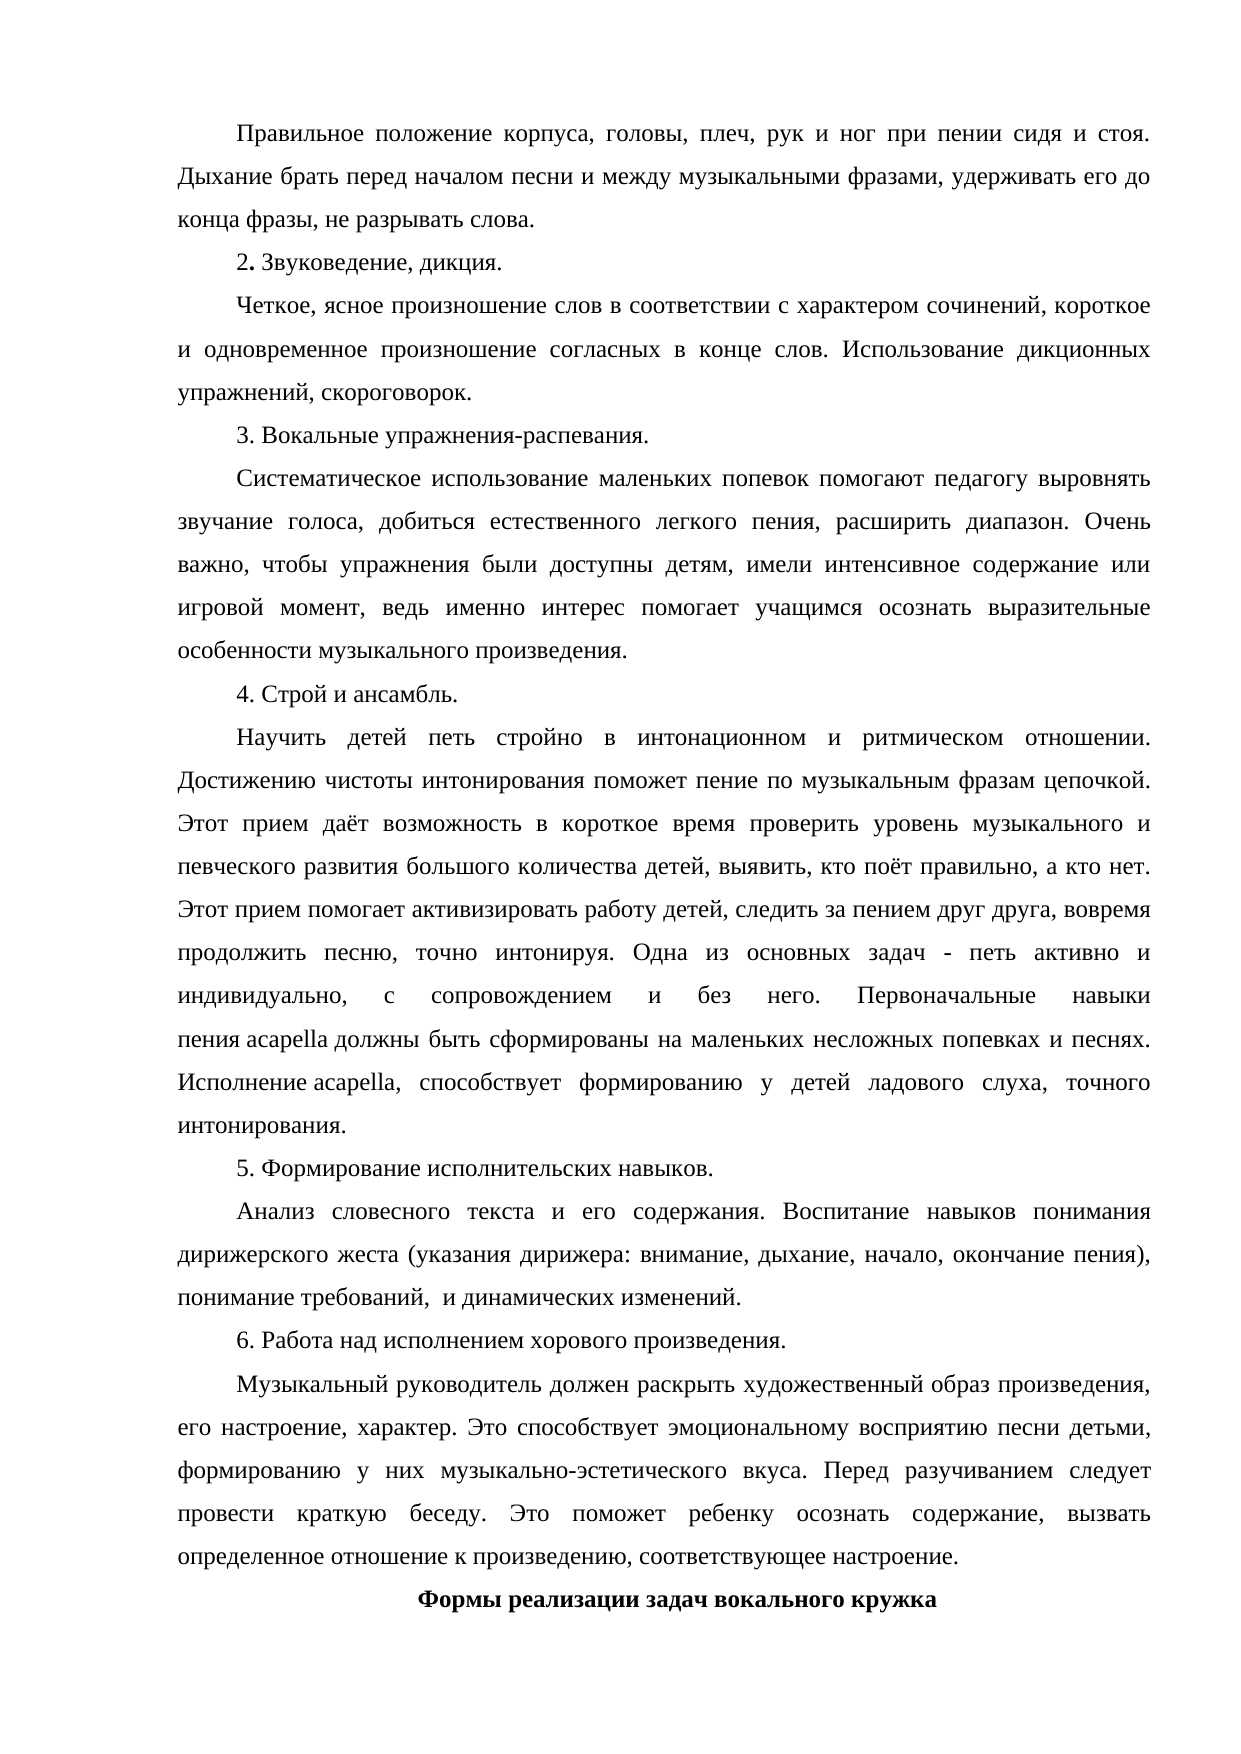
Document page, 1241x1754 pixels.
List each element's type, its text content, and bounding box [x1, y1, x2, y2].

text 6. Работа над исполнением хорового произведения. [177, 1326, 1152, 1354]
text Четкое, ясное произношение слов в соответствии с характером сочинений, короткое и одновременное произношение согласных в конце слов. Использование дикционных упражнений, скороговорок. [177, 291, 1152, 406]
text Формы реализации задач вокального кружка [177, 1584, 1152, 1613]
text 3. Вокальные упражнения-распевания. [177, 420, 1152, 449]
text Анализ словесного текста и его содержания. Воспитание навыков понимания дирижерского жеста (указания дирижера: внимание, дыхание, начало, окончание пения), понимание требований, и динамических изменений. [177, 1196, 1152, 1311]
text 5. Формирование исполнительских навыков. [177, 1153, 1152, 1182]
text Научить детей петь стройно в интонационном и ритмическом отношении. Достижению чистоты интонирования поможет пение по музыкальным фразам цепочкой. Этот прием даёт возможность в короткое время проверить уровень музыкального и певческого развития большого количества детей, выявить, кто поёт правильно, а кто нет. Этот прием помогает активизировать работу детей, следить за пением друг друга, вовремя продолжить песню, точно интонируя. Одна из основных задач - петь активно и индивидуально, с сопровождением и без него. Первоначальные навыки пения acapella должны быть сформированы на маленьких несложных попевках и песнях. Исполнение acapella, способствует формированию у детей ладового слуха, точного интонирования. [177, 722, 1152, 1139]
text Правильное положение корпуса, головы, плеч, рук и ног при пении сидя и стоя. Дыхание брать перед началом песни и между музыкальными фразами, удерживать его до конца фразы, не разрывать слова. [177, 118, 1152, 233]
text Систематическое использование маленьких попевок помогают педагогу выровнять звучание голоса, добиться естественного легкого пения, расширить диапазон. Очень важно, чтобы упражнения были доступны детям, имели интенсивное содержание или игровой момент, ведь именно интерес помогает учащимся осознать выразительные особенности музыкального произведения. [177, 463, 1152, 664]
text Музыкальный руководитель должен раскрыть художественный образ произведения, его настроение, характер. Это способствует эмоциональному восприятию песни детьми, формированию у них музыкально-эстетического вкуса. Перед разучиванием следует провести краткую беседу. Это поможет ребенку осознать содержание, вызвать определенное отношение к произведению, соответствующее настроение. [177, 1369, 1152, 1570]
text 2. Звуковедение, дикция. [177, 247, 1152, 276]
text 4. Строй и ансамбль. [177, 679, 1152, 707]
